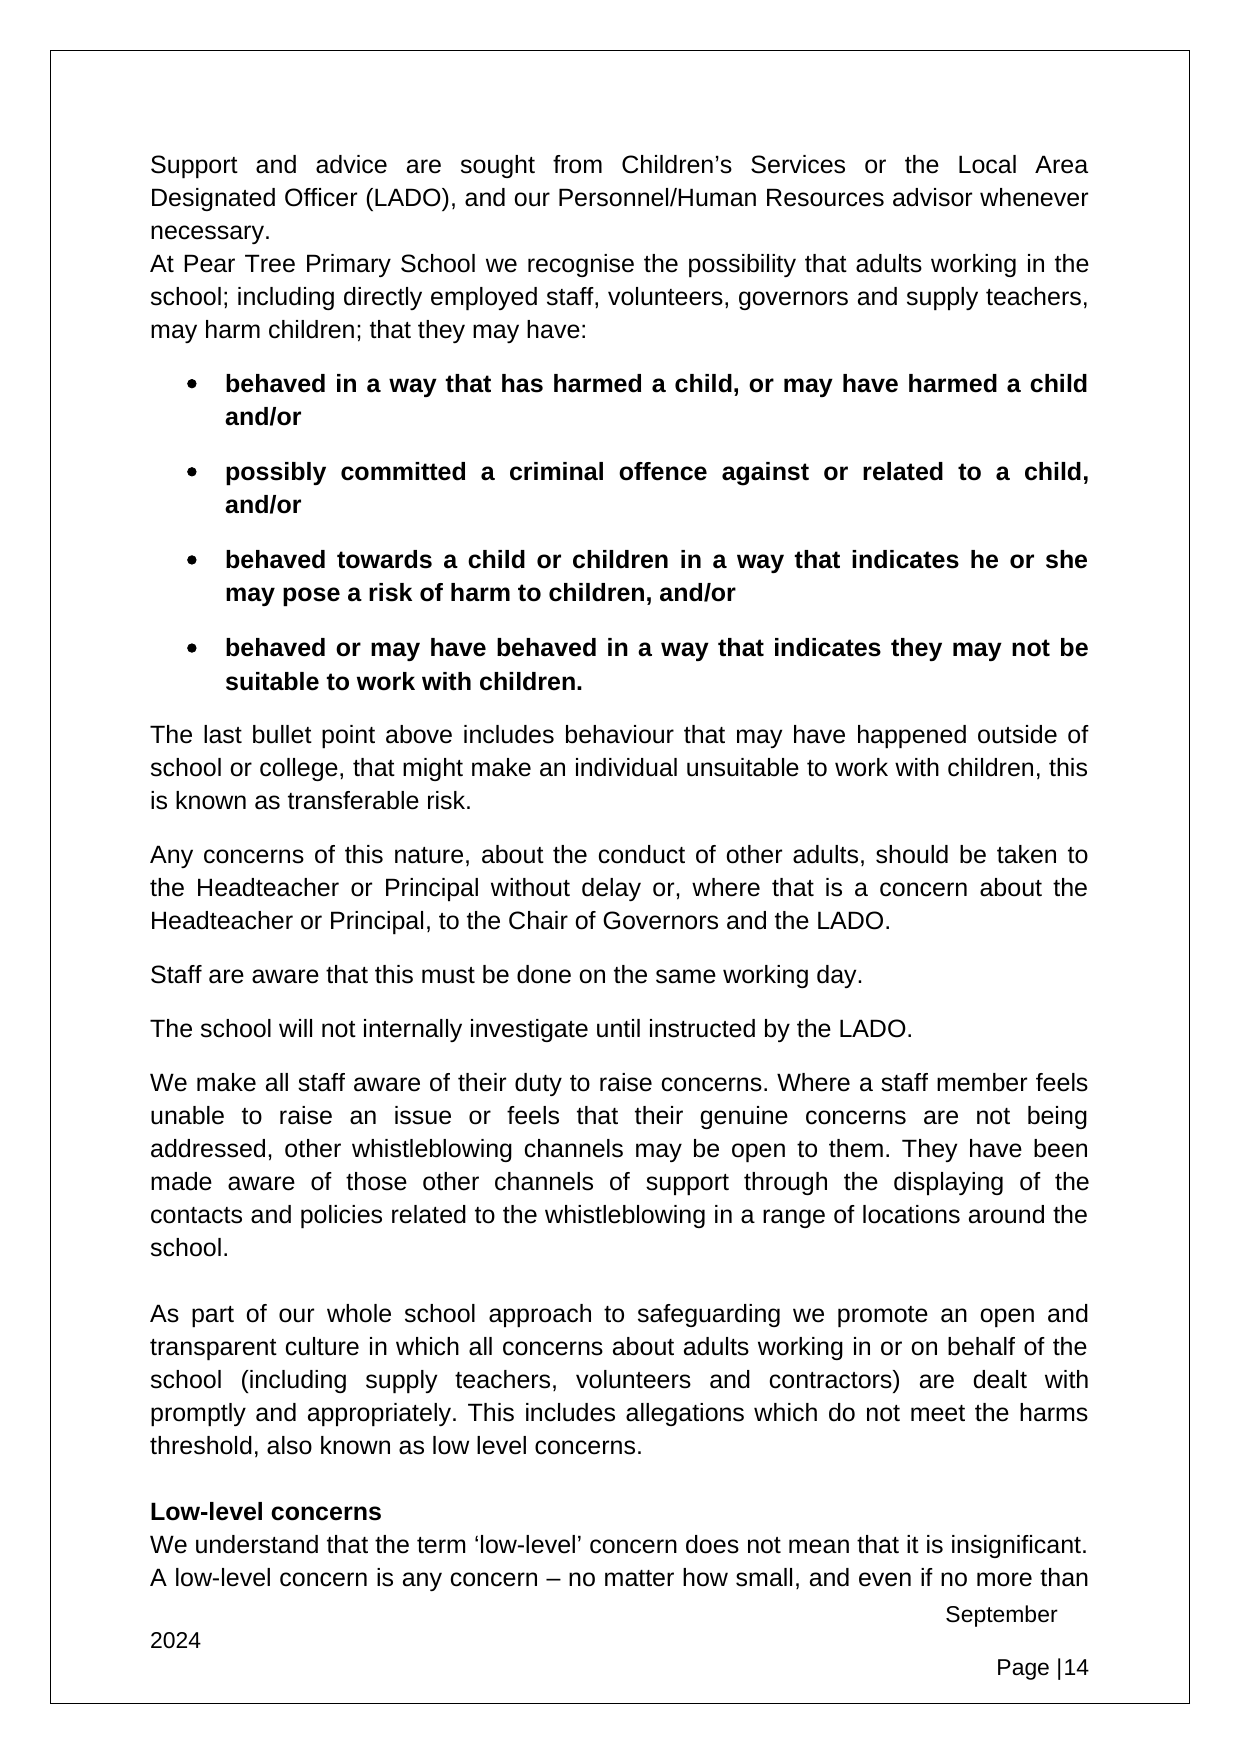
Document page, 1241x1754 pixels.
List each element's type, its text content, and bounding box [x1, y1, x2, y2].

list behaved or may have behaved in a way that indicates they may not be suitable to work with children. [187, 633, 1090, 695]
text Low-level concerns [150, 1497, 1090, 1526]
text Staff are aware that this must be done on the same working day. [150, 960, 1090, 989]
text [150, 1530, 1090, 1592]
list behaved towards a child or children in a way that indicates he or she may pose a risk of harm to children, and/or [187, 545, 1090, 607]
text We make all staff aware of their duty to raise concerns. Where a staff member feels unable to raise an issue or feels that their genuine concerns are not being addressed, other whistleblowing channels may be open to them. They have been made aware of those other channels of support through the displaying of the contacts and policies related to the whistleblowing in a range of locations around the school. [150, 1068, 1090, 1262]
text Any concerns of this nature, about the conduct of other adults, should be taken to the Headteacher or Principal without delay or, where that is a concern about the Headteacher or Principal, to the Chair of Governors and the LADO. [150, 840, 1090, 935]
list possibly committed a criminal offence against or related to a child, and/or [187, 457, 1090, 519]
text At Pear Tree Primary School we recognise the possibility that adults working in the school; including directly employed staff, volunteers, governors and supply teachers, may harm children; that they may have: [150, 249, 1090, 344]
list behaved in a way that has harmed a child, or may have harmed a child and/or [187, 369, 1090, 431]
text The last bullet point above includes behaviour that may have happened outside of school or college, that might make an individual unsuitable to work with children, this is known as transferable risk. [150, 720, 1090, 815]
text As part of our whole school approach to safeguarding we promote an open and transparent culture in which all concerns about adults working in or on behalf of the school (including supply teachers, volunteers and contractors) are dealt with promptly and appropriately. This includes allegations which do not meet the harms threshold, also known as low level concerns. [150, 1299, 1090, 1460]
text The school will not internally investigate until instructed by the LADO. [150, 1014, 1090, 1043]
text Support and advice are sought from Children’s Services or the Local Area Designated Officer (LADO), and our Personnel/Human Resources advisor whenever necessary. [150, 150, 1090, 245]
